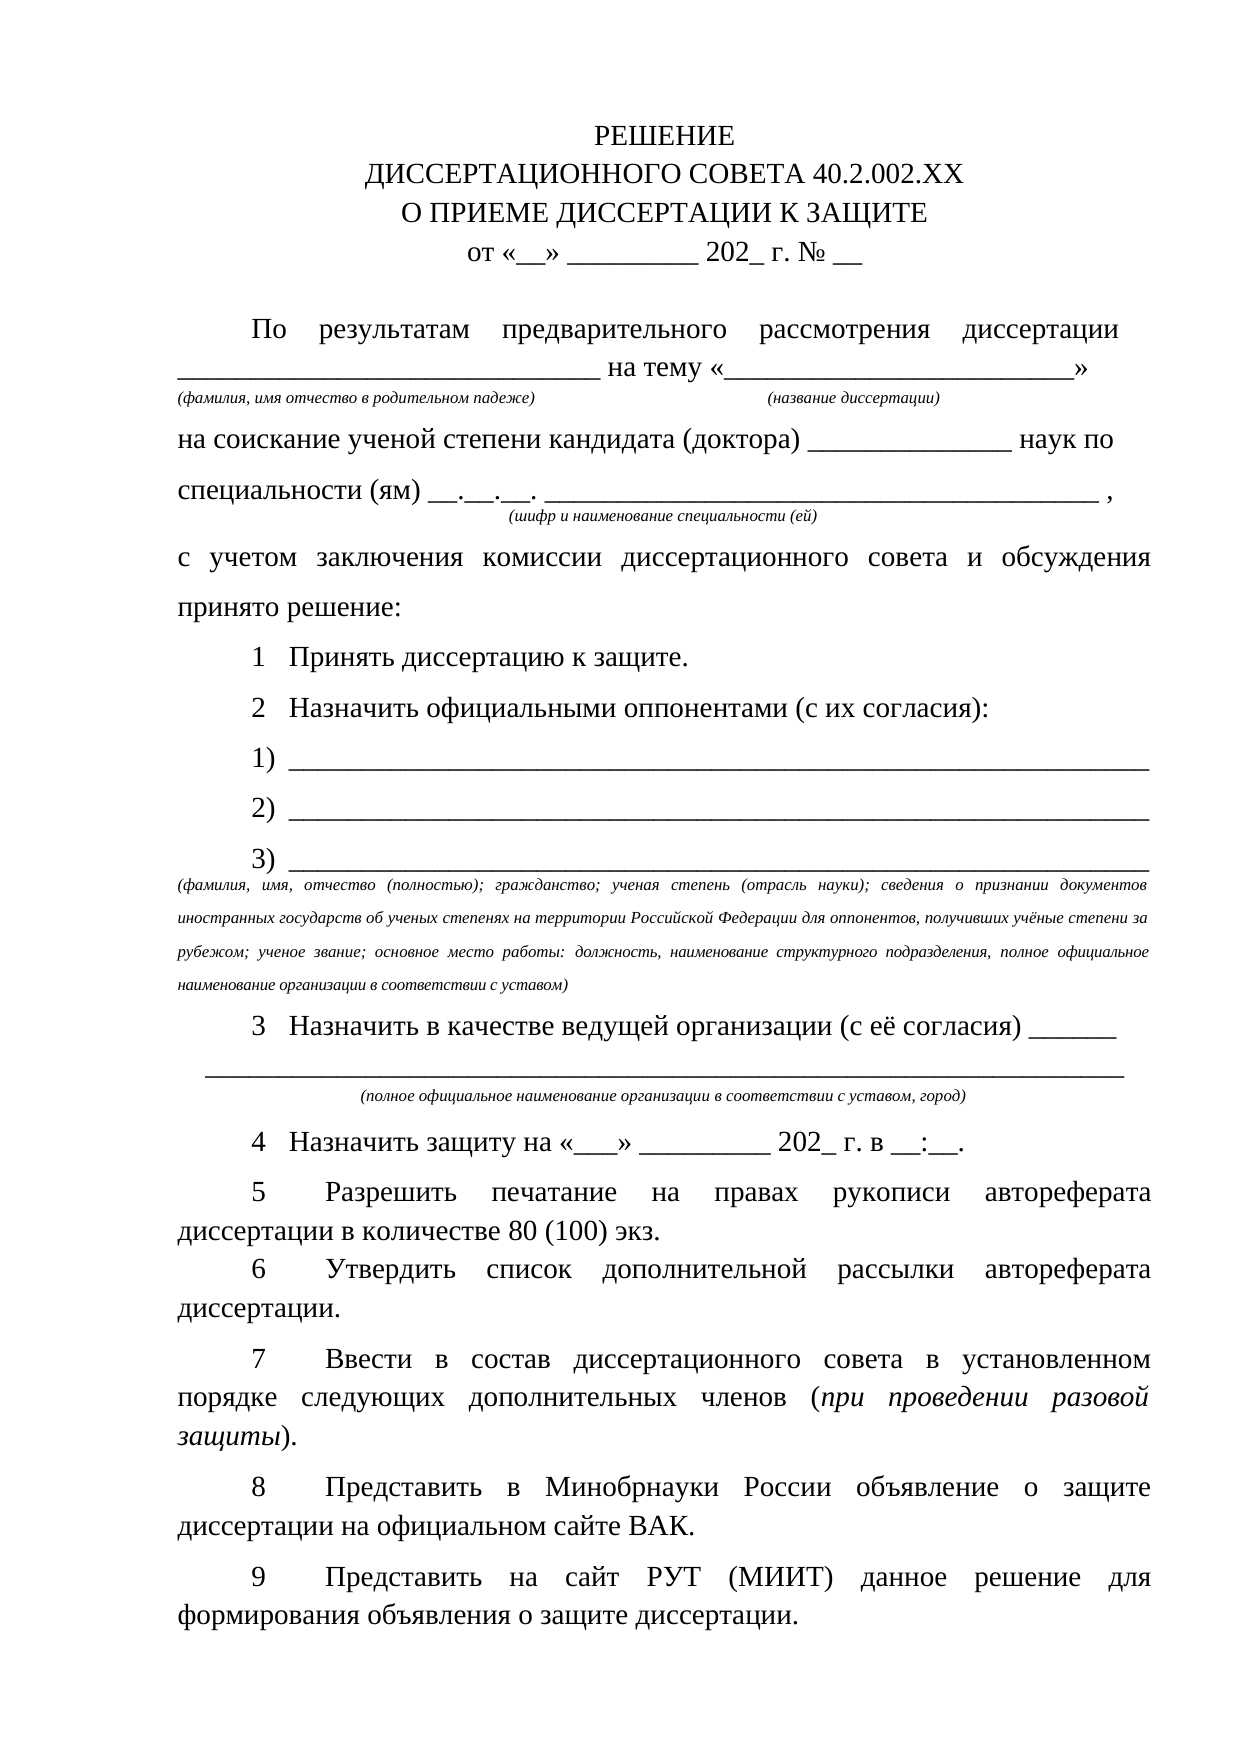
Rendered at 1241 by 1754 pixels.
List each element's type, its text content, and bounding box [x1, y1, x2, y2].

text на соискание ученой степени кандидата (доктора) ______________ наук по [177, 421, 1152, 455]
text от «__» _________ 202_ г. № __ [177, 234, 1152, 267]
list (фамилия, имя, отчество (полностью); гражданство; ученая степень (отрасль науки); сведения о признании документов иностранных государств об ученых степенях на территории Российской Федерации для оппонентов, получивших учёные степени за рубежом; ученое звание; основное место работы: должность, наименование структурного подразделения, полное официальное наименование организации в соответствии с уставом) [177, 874, 1152, 1008]
list По результатам предварительного рассмотрения диссертации _____________________________ на тему «________________________» [177, 311, 1152, 383]
list ___________________________________________________________ [251, 841, 1152, 874]
list Назначить в качестве ведущей организации (с её согласия) ______ [251, 1008, 1152, 1042]
text (шифр и наименование специальности (ей) [177, 505, 1152, 539]
list Представить на сайт РУТ (МИИТ) данное решение для формирования объявления о защите диссертации. [177, 1559, 1152, 1631]
list _______________________________________________________________ (полное официальное наименование организации в соответствии с уставом, город) [177, 1047, 1152, 1119]
list Представить в Минобрнауки России объявление о защите диссертации на официальном сайте ВАК. [177, 1469, 1152, 1541]
list Утвердить список дополнительной рассылки автореферата диссертации. [177, 1251, 1152, 1323]
list ___________________________________________________________ [251, 790, 1152, 824]
text ДИССЕРТАЦИОННОГО СОВЕТА 40.2.002.ХХ [177, 157, 1152, 190]
list Назначить официальными оппонентами (с их согласия): [251, 690, 1152, 723]
list ___________________________________________________________ [251, 740, 1152, 774]
list Разрешить печатание на правах рукописи автореферата диссертации в количестве 80 (100) экз. [177, 1174, 1152, 1246]
list Назначить защиту на «___» _________ 202_ г. в __:__. [251, 1124, 1152, 1158]
text О ПРИЕМЕ ДИССЕРТАЦИИ К ЗАЩИТЕ [177, 195, 1152, 229]
text РЕШЕНИЕ [177, 118, 1152, 152]
text с учетом заключения комиссии диссертационного совета и обсуждения принято решение: [177, 539, 1152, 623]
text специальности (ям) __.__.__. ______________________________________ , [177, 472, 1152, 505]
text (фамилия, имя отчество в родительном падеже) (название диссертации) [177, 388, 1152, 421]
list Принять диссертацию к защите. [251, 639, 1152, 673]
list Ввести в состав диссертационного совета в установленном порядке следующих дополнительных членов (при проведении разовой защиты). [177, 1341, 1152, 1452]
